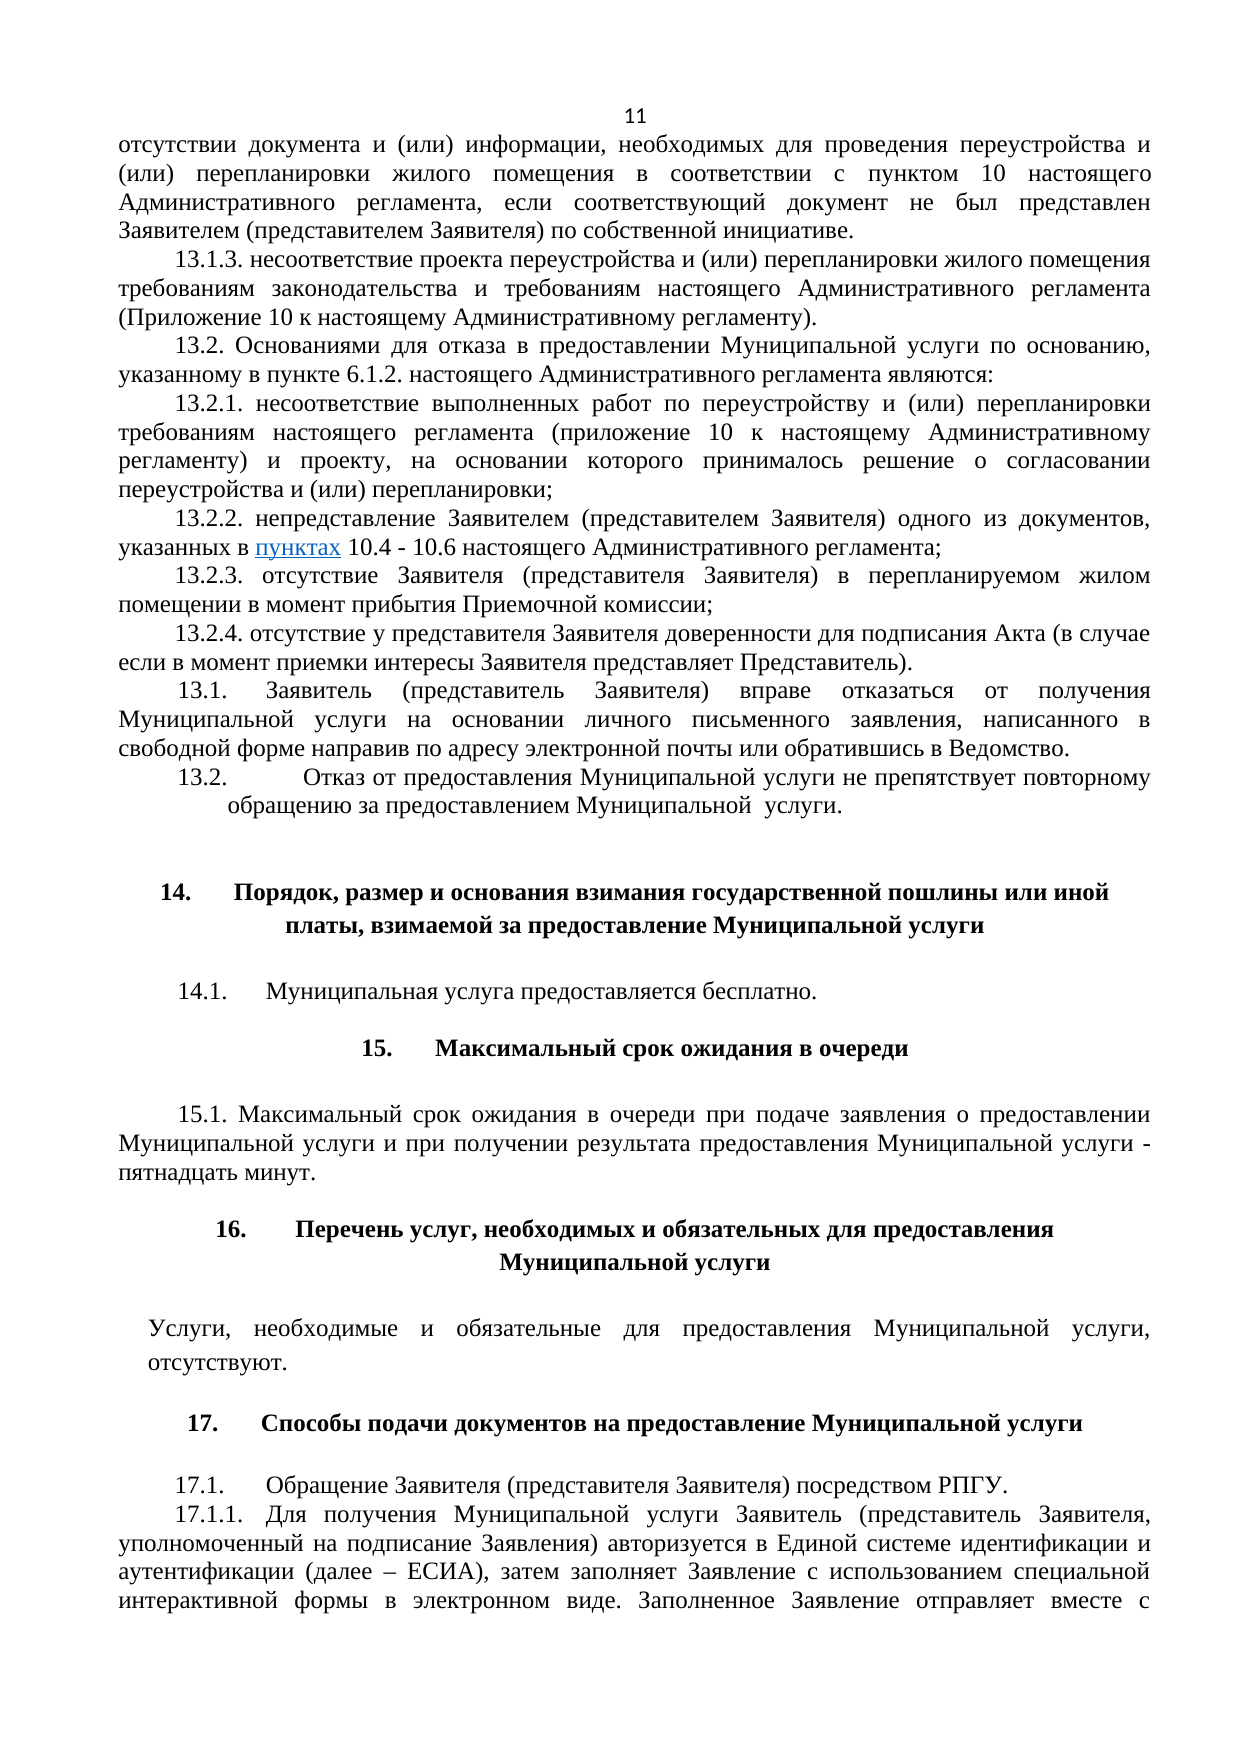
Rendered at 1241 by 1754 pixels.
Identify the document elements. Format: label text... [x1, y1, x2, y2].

list Максимальный срок ожидания в очереди [118, 1033, 1152, 1062]
text 13.2.1. несоответствие выполненных работ по переустройству и (или) перепланировки требованиям настоящего регламента (приложение 10 к настоящему Административному регламенту) и проекту, на основании которого принималось решение о согласовании переустройства и (или) перепланировки; [118, 388, 1152, 503]
list Перечень услуг, необходимых и обязательных для предоставления Муниципальной услуги [118, 1214, 1152, 1276]
text Услуги, необходимые и обязательные для предоставления Муниципальной услуги, отсутствуют. [148, 1313, 1152, 1375]
text 13.2.2. непредставление Заявителем (представителем Заявителя) одного из документов, указанных в пунктах 10.4 - 10.6 настоящего Административного регламента; [118, 503, 1152, 561]
text 13.2. Основаниями для отказа в предоставлении Муниципальной услуги по основанию, указанному в пункте 6.1.2. настоящего Административного регламента являются: [118, 331, 1152, 388]
list Муниципальная услуга предоставляется бесплатно. [118, 976, 1152, 1005]
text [118, 129, 1152, 244]
list Заявитель (представитель Заявителя) вправе отказаться от получения Муниципальной услуги на основании личного письменного заявления, написанного в свободной форме направив по адресу электронной почты или обратившись в Ведомство. [118, 676, 1152, 762]
list Обращение Заявителя (представителя Заявителя) посредством РПГУ. [118, 1470, 1152, 1499]
text 15.1. Максимальный срок ожидания в очереди при подаче заявления о предоставлении Муниципальной услуги и при получении результата предоставления Муниципальной услуги - пятнадцать минут. [118, 1099, 1152, 1186]
text 13.1.3. несоответствие проекта переустройства и (или) перепланировки жилого помещения требованиям законодательства и требованиям настоящего Административного регламента (Приложение 10 к настоящему Административному регламенту). [118, 244, 1152, 331]
text 13.2.4. отсутствие у представителя Заявителя доверенности для подписания Акта (в случае если в момент приемки интересы Заявителя представляет Представитель). [118, 618, 1152, 676]
list Порядок, размер и основания взимания государственной пошлины или иной платы, взимаемой за предоставление Муниципальной услуги [118, 877, 1152, 939]
text 13.2.3. отсутствие Заявителя (представителя Заявителя) в перепланируемом жилом помещении в момент прибытия Приемочной комиссии; [118, 561, 1152, 618]
list Отказ от предоставления Муниципальной услуги не препятствует повторному обращению за предоставлением Муниципальной услуги. [177, 762, 1152, 819]
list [118, 1499, 1152, 1614]
list Способы подачи документов на предоставление Муниципальной услуги [118, 1408, 1152, 1437]
